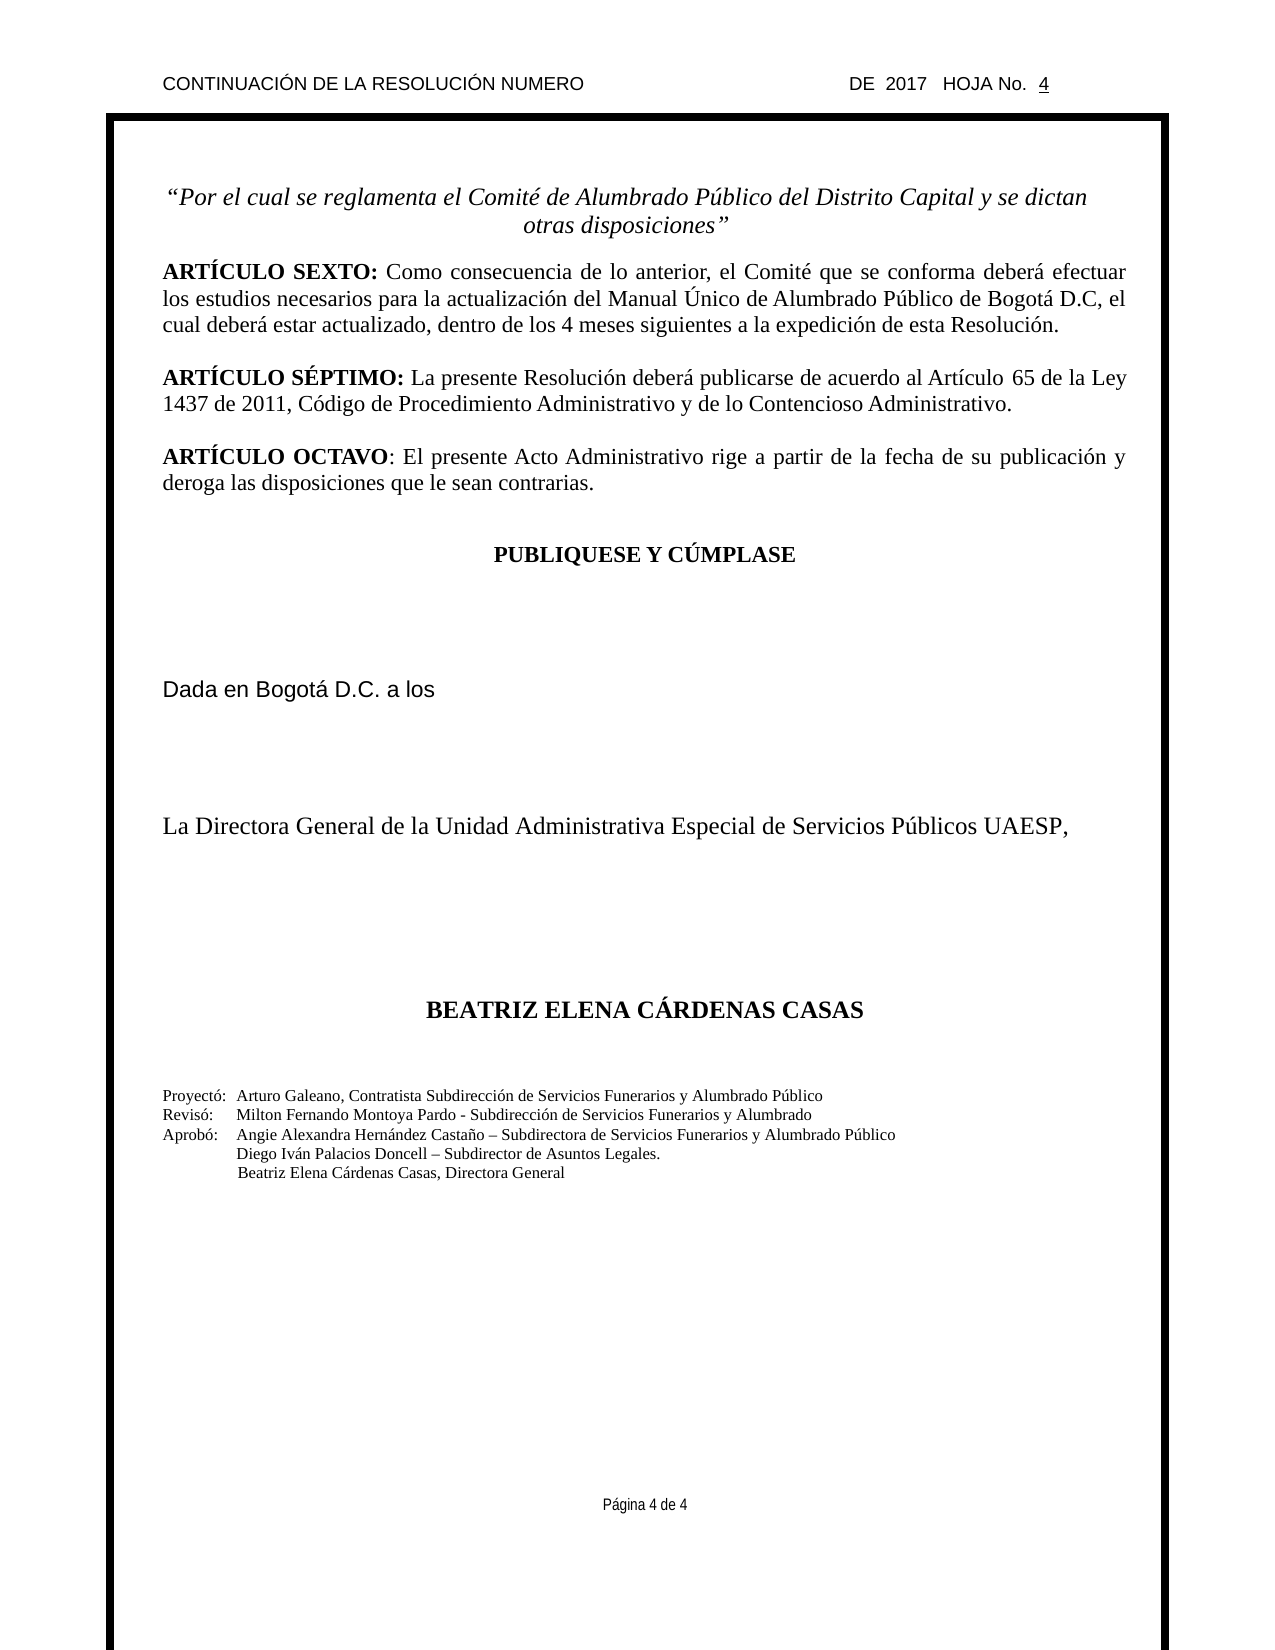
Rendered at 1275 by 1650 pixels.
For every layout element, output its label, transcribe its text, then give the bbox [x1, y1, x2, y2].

text Revisó: Milton Fernando Montoya Pardo - Subdirección de Servicios Funerarios y Alumbrado [162, 1105, 1127, 1124]
list Beatriz Elena Cárdenas Casas, Directora General [237, 1163, 1127, 1182]
text ARTÍCULO SEXTO: Como consecuencia de lo anterior, el Comité que se conforma deberá efectuar los estudios necesarios para la actualización del Manual Único de Alumbrado Público de Bogotá D.C, el cual deberá estar actualizado, dentro de los 4 meses siguientes a la expedición de esta Resolución. [162, 258, 1127, 337]
text PUBLIQUESE Y CÚMPLASE [162, 541, 1127, 567]
text La Directora General de la Unidad Administrativa Especial de Servicios Públicos UAESP, [162, 811, 1127, 840]
text Dada en Bogotá D.C. a los [162, 676, 1127, 702]
text Diego Iván Palacios Doncell – Subdirector de Asuntos Legales. [162, 1143, 1127, 1163]
text BEATRIZ ELENA CÁRDENAS CASAS [162, 995, 1127, 1024]
text Proyectó: Arturo Galeano, Contratista Subdirección de Servicios Funerarios y Alumbrado Público [162, 1086, 1127, 1105]
text Aprobó: Angie Alexandra Hernández Castaño – Subdirectora de Servicios Funerarios y Alumbrado Público [162, 1124, 1127, 1143]
text ARTÍCULO SÉPTIMO: La presente Resolución deberá publicarse de acuerdo al Artículo 65 de la Ley 1437 de 2011, Código de Procedimiento Administrativo y de lo Contencioso Administrativo. [162, 364, 1127, 417]
text ARTÍCULO OCTAVO: El presente Acto Administrativo rige a partir de la fecha de su publicación y deroga las disposiciones que le sean contrarias. [162, 443, 1127, 496]
